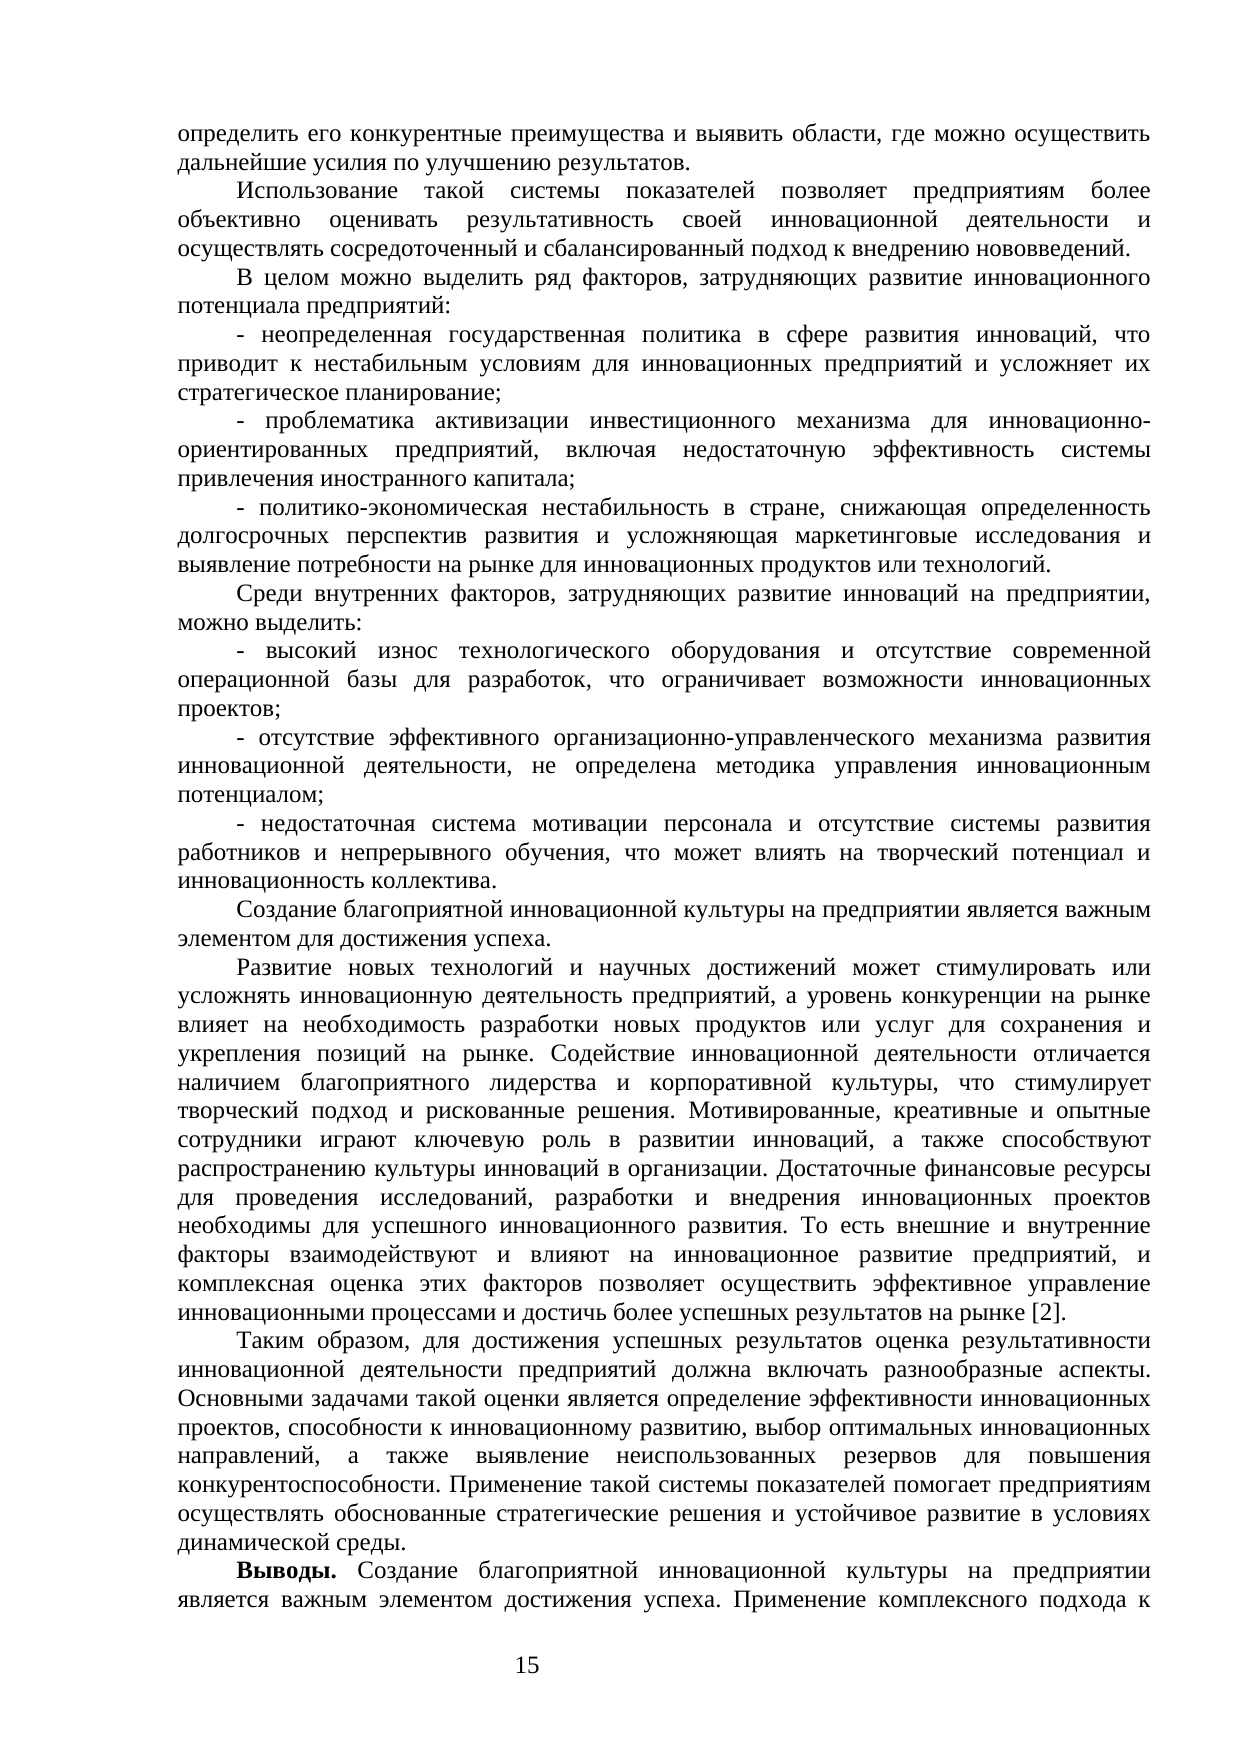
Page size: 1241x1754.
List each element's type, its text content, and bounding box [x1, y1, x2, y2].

text - недостаточная система мотивации персонала и отсутствие системы развития работников и непрерывного обучения, что может влиять на творческий потенциал и инновационность коллектива. [177, 808, 1152, 894]
text - неопределенная государственная политика в сфере развития инноваций, что приводит к нестабильным условиям для инновационных предприятий и усложняет их стратегическое планирование; [177, 319, 1152, 406]
text - отсутствие эффективного организационно-управленческого механизма развития инновационной деятельности, не определена методика управления инновационным потенциалом; [177, 722, 1152, 808]
text Развитие новых технологий и научных достижений может стимулировать или усложнять инновационную деятельность предприятий, а уровень конкуренции на рынке влияет на необходимость разработки новых продуктов или услуг для сохранения и укрепления позиций на рынке. Содействие инновационной деятельности отличается наличием благоприятного лидерства и корпоративной культуры, что стимулирует творческий подход и рискованные решения. Мотивированные, креативные и опытные сотрудники играют ключевую роль в развитии инноваций, а также способствуют распространению культуры инноваций в организации. Достаточные финансовые ресурсы для проведения исследований, разработки и внедрения инновационных проектов необходимы для успешного инновационного развития. То есть внешние и внутренние факторы взаимодействуют и влияют на инновационное развитие предприятий, и комплексная оценка этих факторов позволяет осуществить эффективное управление инновационными процессами и достичь более успешных результатов на рынке [2]. [177, 952, 1152, 1326]
text Использование такой системы показателей позволяет предприятиям более объективно оценивать результативность своей инновационной деятельности и осуществлять сосредоточенный и сбалансированный подход к внедрению нововведений. [177, 176, 1152, 262]
text - высокий износ технологического оборудования и отсутствие современной операционной базы для разработок, что ограничивает возможности инновационных проектов; [177, 636, 1152, 722]
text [177, 118, 1152, 176]
text - проблематика активизации инвестиционного механизма для инновационно-ориентированных предприятий, включая недостаточную эффективность системы привлечения иностранного капитала; [177, 406, 1152, 492]
text - политико-экономическая нестабильность в стране, снижающая определенность долгосрочных перспектив развития и усложняющая маркетинговые исследования и выявление потребности на рынке для инновационных продуктов или технологий. [177, 492, 1152, 578]
text Создание благоприятной инновационной культуры на предприятии является важным элементом для достижения успеха. [177, 894, 1152, 952]
text Таким образом, для достижения успешных результатов оценка результативности инновационной деятельности предприятий должна включать разнообразные аспекты. Основными задачами такой оценки является определение эффективности инновационных проектов, способности к инновационному развитию, выбор оптимальных инновационных направлений, а также выявление неиспользованных резервов для повышения конкурентоспособности. Применение такой системы показателей помогает предприятиям осуществлять обоснованные стратегические решения и устойчивое развитие в условиях динамической среды. [177, 1326, 1152, 1556]
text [177, 1556, 1152, 1613]
text В целом можно выделить ряд факторов, затрудняющих развитие инновационного потенциала предприятий: [177, 262, 1152, 319]
text Среди внутренних факторов, затрудняющих развитие инноваций на предприятии, можно выделить: [177, 578, 1152, 636]
